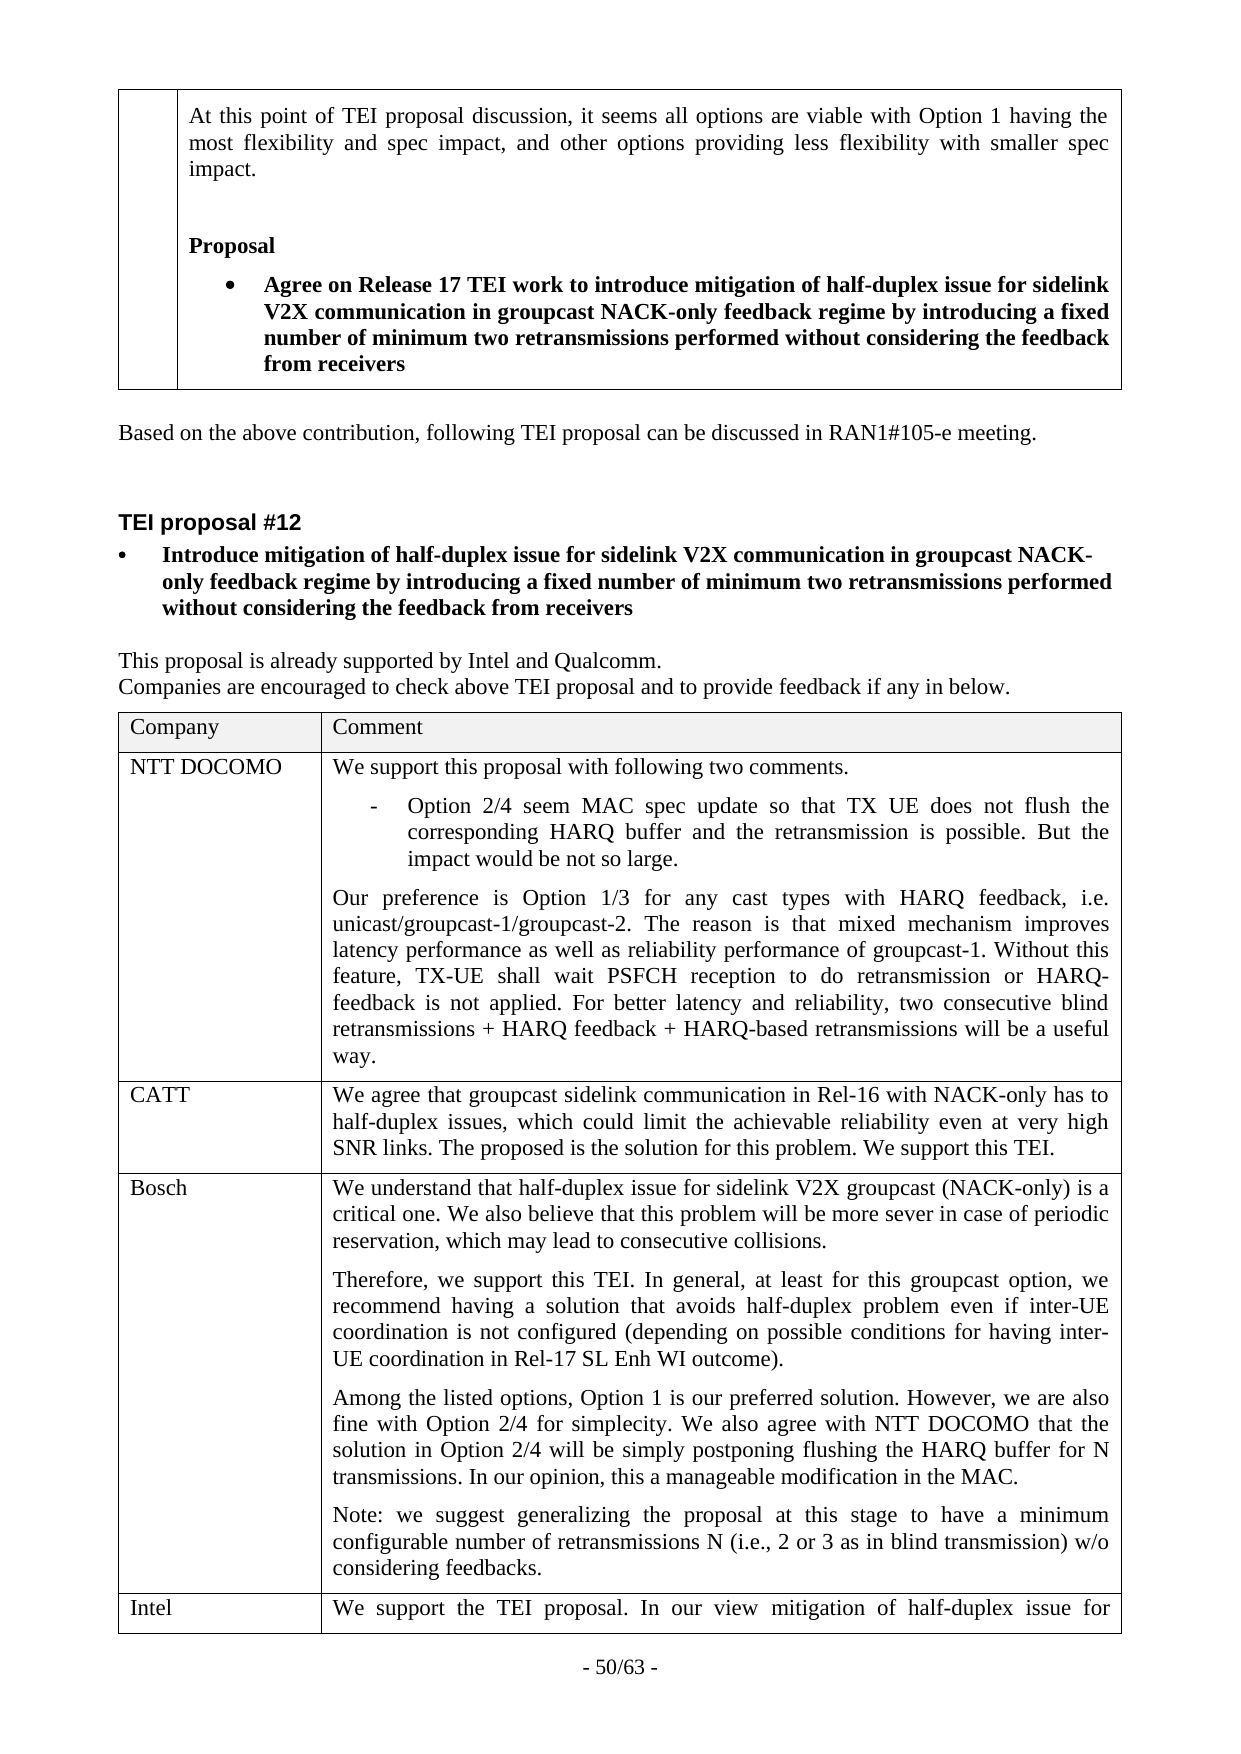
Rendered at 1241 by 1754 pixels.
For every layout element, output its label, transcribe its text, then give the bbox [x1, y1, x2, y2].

table_cell We support this proposal with following two comments. Option 2/4 seem MAC spec update so that TX UE does not flush the corresponding HARQ buffer and the retransmission is possible. But the impact would be not so large. Our preference is Option 1/3 for any cast types with HARQ feedback, i.e. unicast/groupcast-1/groupcast-2. The reason is that mixed mechanism improves latency performance as well as reliability performance of groupcast-1. Without this feature, TX-UE shall wait PSFCH reception to do retransmission or HARQ-feedback is not applied. For better latency and reliability, two consecutive blind retransmissions + HARQ feedback + HARQ-based retransmissions will be a useful way. [322, 753, 1121, 1081]
list Introduce mitigation of half-duplex issue for sidelink V2X communication in groupcast NACK-only feedback regime by introducing a fixed number of minimum two retransmissions performed without considering the feedback from receivers [118, 542, 1122, 621]
subtitle TEI proposal #12 [118, 509, 1122, 535]
table_header [7] [119, 90, 177, 389]
table_header Company [119, 713, 321, 752]
table_cell CATT [119, 1082, 321, 1173]
table_cell Intel [119, 1594, 321, 1633]
table_header Comment [322, 713, 1121, 752]
table_cell NTT DOCOMO [119, 753, 321, 1081]
table_cell We understand that half-duplex issue for sidelink V2X groupcast (NACK-only) is a critical one. We also believe that this problem will be more sever in case of periodic reservation, which may lead to consecutive collisions. Therefore, we support this TEI. In general, at least for this groupcast option, we recommend having a solution that avoids half-duplex problem even if inter-UE coordination is not configured (depending on possible conditions for having inter-UE coordination in Rel-17 SL Enh WI outcome). Among the listed options, Option 1 is our preferred solution. However, we are also fine with Option 2/4 for simplecity. We also agree with NTT DOCOMO that the solution in Option 2/4 will be simply postponing flushing the HARQ buffer for N transmissions. In our opinion, this a manageable modification in the MAC. Note: we suggest generalizing the proposal at this stage to have a minimum configurable number of retransmissions N (i.e., 2 or 3 as in blind transmission) w/o considering feedbacks. [322, 1174, 1121, 1593]
text Companies are encouraged to check above TEI proposal and to provide feedback if any in below. [118, 673, 1122, 700]
text This proposal is already supported by Intel and Qualcomm. [118, 647, 1122, 673]
text Based on the above contribution, following TEI proposal can be discussed in RAN1#105-e meeting. [118, 419, 1122, 446]
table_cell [322, 1594, 1121, 1633]
table_cell We agree that groupcast sidelink communication in Rel-16 with NACK-only has to half-duplex issues, which could limit the achievable reliability even at very high SNR links. The proposed is the solution for this problem. We support this TEI. [322, 1082, 1121, 1173]
table_cell Bosch [119, 1174, 321, 1593]
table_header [178, 90, 1121, 389]
